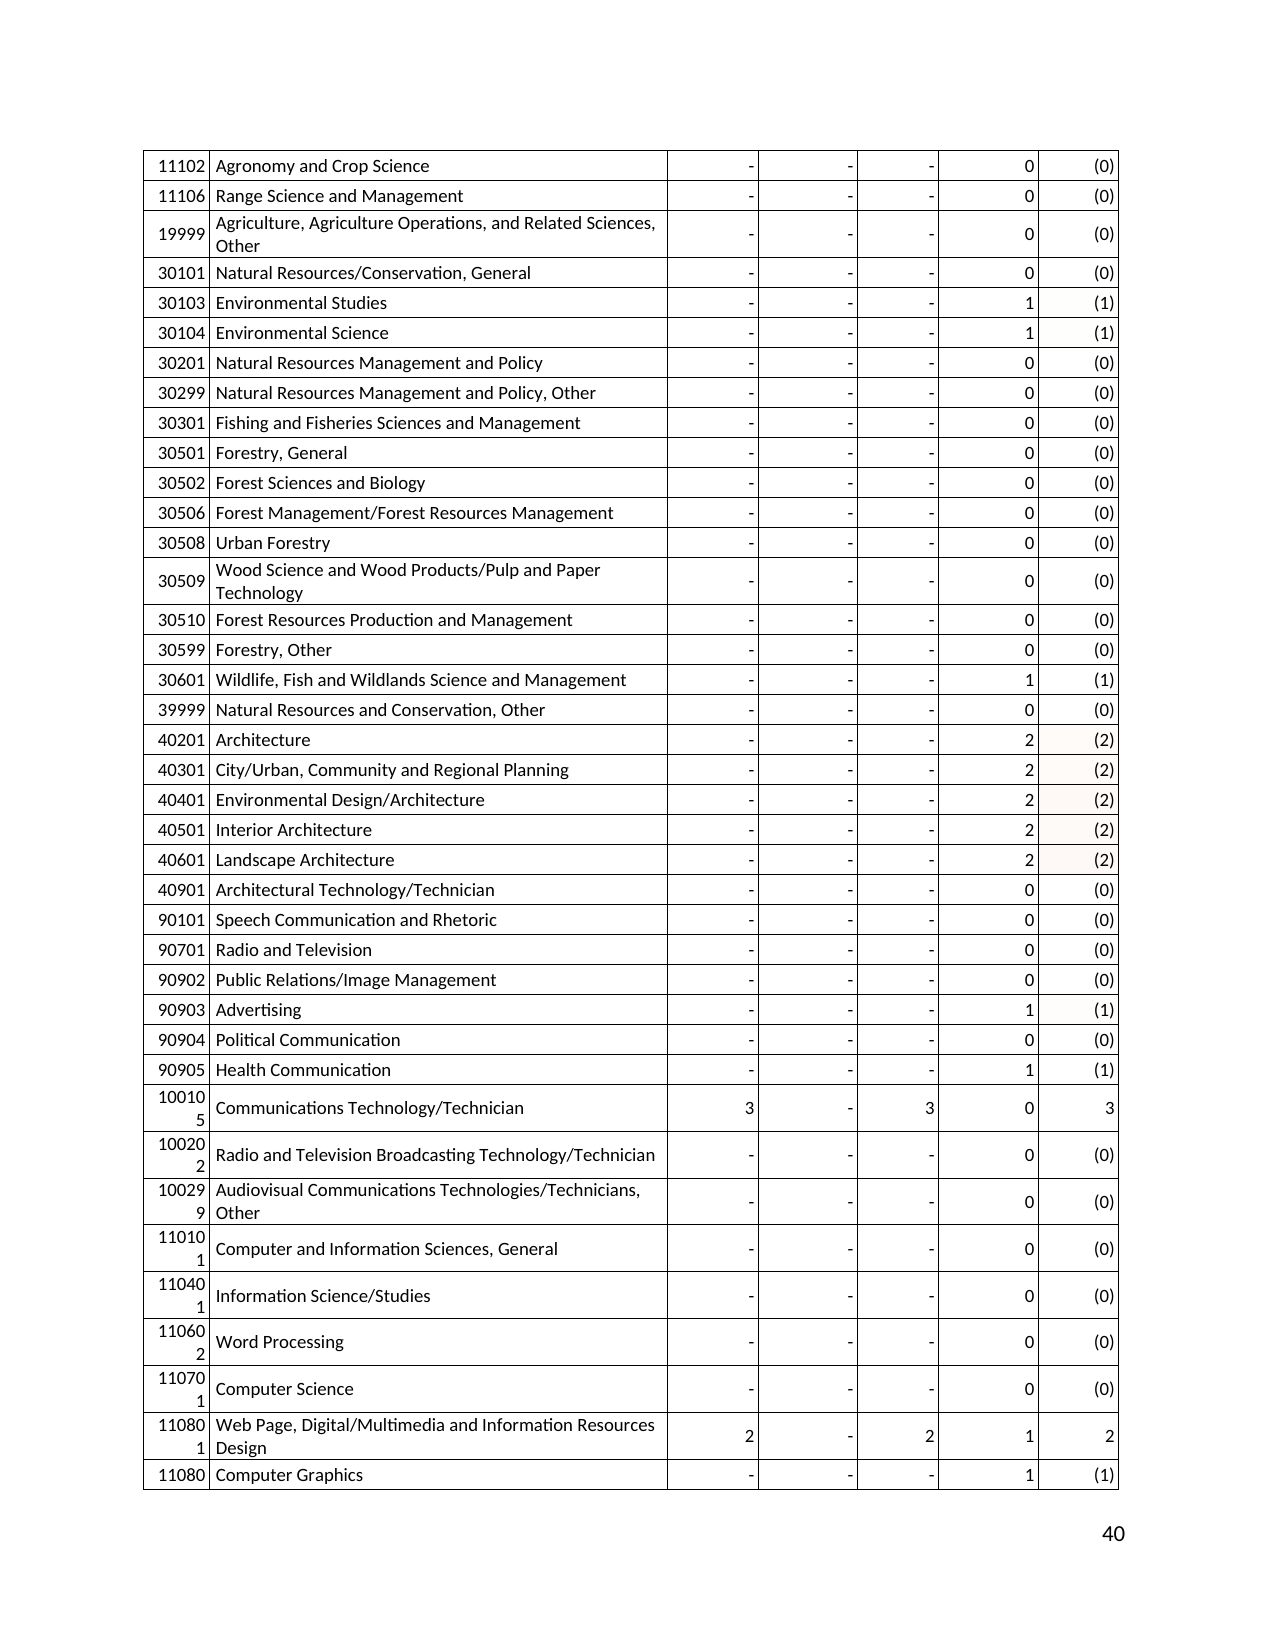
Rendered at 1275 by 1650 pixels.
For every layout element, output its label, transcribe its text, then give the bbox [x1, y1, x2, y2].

table_cell - [668, 558, 758, 604]
table_cell 100202 [144, 1132, 209, 1177]
table_cell - [759, 965, 857, 994]
table_cell 11102 [144, 151, 209, 180]
table_cell 40501 [144, 815, 209, 844]
table_cell - [668, 935, 758, 964]
table_cell - [858, 558, 938, 604]
table_cell - [668, 468, 758, 497]
table_cell - [668, 605, 758, 634]
table_cell - [858, 1272, 938, 1318]
table_cell Web Page, Digital/Multimedia and Information Resources Design [210, 1413, 667, 1459]
table_cell - [668, 695, 758, 724]
table_cell 110803 [144, 1460, 209, 1489]
table_cell (0) [1039, 348, 1118, 377]
table_cell Advertising [210, 995, 667, 1024]
table_cell Environmental Science [210, 318, 667, 347]
table_cell 30509 [144, 558, 209, 604]
table_cell - [858, 1319, 938, 1365]
table_cell - [858, 1366, 938, 1412]
table_cell (2) [1039, 815, 1118, 844]
table_cell - [858, 211, 938, 257]
table_cell (0) [1039, 935, 1118, 964]
table_cell 0 [939, 408, 1038, 437]
table_cell - [759, 528, 857, 557]
table_cell - [668, 815, 758, 844]
table_cell - [668, 1055, 758, 1084]
table_cell 40401 [144, 785, 209, 814]
table_cell (0) [1039, 875, 1118, 904]
table_cell 2 [939, 755, 1038, 784]
table_cell - [759, 1272, 857, 1318]
table_cell Fishing and Fisheries Sciences and Management [210, 408, 667, 437]
table_cell - [858, 905, 938, 934]
table_cell (1) [1039, 995, 1118, 1024]
table_cell 3 [668, 1085, 758, 1131]
table_cell Natural Resources Management and Policy [210, 348, 667, 377]
table_cell Forest Management/Forest Resources Management [210, 498, 667, 527]
table_cell - [858, 1025, 938, 1054]
table_cell 1 [939, 288, 1038, 317]
table_cell Forest Resources Production and Management [210, 605, 667, 634]
table_cell 3 [858, 1085, 938, 1131]
table_cell - [759, 378, 857, 407]
table_cell 110401 [144, 1272, 209, 1318]
table_cell Public Relations/Image Management [210, 965, 667, 994]
table_cell - [858, 695, 938, 724]
table_cell 0 [939, 1319, 1038, 1365]
table_cell (1) [1039, 1055, 1118, 1084]
table_cell City/Urban, Community and Regional Planning [210, 755, 667, 784]
table_cell Communications Technology/Technician [210, 1085, 667, 1131]
table_cell - [668, 875, 758, 904]
table_cell - [759, 408, 857, 437]
table_cell (0) [1039, 905, 1118, 934]
table_cell (1) [1039, 665, 1118, 694]
table_cell 2 [939, 845, 1038, 874]
table_cell - [668, 905, 758, 934]
table_cell - [858, 845, 938, 874]
table_cell Word Processing [210, 1319, 667, 1365]
table_cell Speech Communication and Rhetoric [210, 905, 667, 934]
table_cell - [759, 1413, 857, 1459]
table_cell 100105 [144, 1085, 209, 1131]
table_cell Architectural Technology/Technician [210, 875, 667, 904]
table_cell (2) [1039, 845, 1118, 874]
table_cell Natural Resources Management and Policy, Other [210, 378, 667, 407]
table_cell - [759, 1025, 857, 1054]
table_cell - [668, 1272, 758, 1318]
table_cell 0 [939, 438, 1038, 467]
table_cell Computer and Information Sciences, General [210, 1225, 667, 1271]
table_cell (0) [1039, 1179, 1118, 1224]
table_cell - [858, 288, 938, 317]
table_cell (0) [1039, 408, 1118, 437]
table_cell 2 [668, 1413, 758, 1459]
table_cell (0) [1039, 1366, 1118, 1412]
table_cell 40901 [144, 875, 209, 904]
table_cell (0) [1039, 468, 1118, 497]
table_cell - [668, 181, 758, 210]
table_cell (0) [1039, 635, 1118, 664]
table_cell - [668, 845, 758, 874]
table_cell - [668, 965, 758, 994]
table_cell 30599 [144, 635, 209, 664]
table_cell - [858, 408, 938, 437]
table_cell - [759, 318, 857, 347]
table_cell - [668, 211, 758, 257]
table_cell 0 [939, 935, 1038, 964]
table_cell - [668, 995, 758, 1024]
table_cell 30502 [144, 468, 209, 497]
table_cell (0) [1039, 1132, 1118, 1177]
table_cell 0 [939, 498, 1038, 527]
table_cell - [759, 1085, 857, 1131]
table_cell - [668, 258, 758, 287]
table_cell 0 [939, 348, 1038, 377]
table_cell - [858, 1225, 938, 1271]
table_cell 100299 [144, 1179, 209, 1224]
table_cell (0) [1039, 1225, 1118, 1271]
table_cell - [759, 498, 857, 527]
table_cell 30510 [144, 605, 209, 634]
table_cell - [858, 498, 938, 527]
table_cell 0 [939, 558, 1038, 604]
table_cell Health Communication [210, 1055, 667, 1084]
table_cell (0) [1039, 605, 1118, 634]
table_cell 90101 [144, 905, 209, 934]
table_cell Landscape Architecture [210, 845, 667, 874]
table_cell 40201 [144, 725, 209, 754]
table_cell - [858, 965, 938, 994]
table_cell 0 [939, 1025, 1038, 1054]
table_cell 90903 [144, 995, 209, 1024]
table_cell 30101 [144, 258, 209, 287]
table_cell 40301 [144, 755, 209, 784]
table_cell Wood Science and Wood Products/Pulp and Paper Technology [210, 558, 667, 604]
table_cell 110801 [144, 1413, 209, 1459]
table_cell - [668, 665, 758, 694]
table_cell - [759, 1366, 857, 1412]
table_cell 90905 [144, 1055, 209, 1084]
table_cell 0 [939, 635, 1038, 664]
table_cell 0 [939, 875, 1038, 904]
table_cell (0) [1039, 498, 1118, 527]
table_cell 2 [939, 815, 1038, 844]
table_cell - [858, 348, 938, 377]
table_cell 2 [939, 785, 1038, 814]
table_cell (1) [1039, 318, 1118, 347]
table_cell - [668, 438, 758, 467]
table_cell 90701 [144, 935, 209, 964]
table_cell Range Science and Management [210, 181, 667, 210]
table_cell - [668, 635, 758, 664]
table_cell - [668, 1179, 758, 1224]
table_cell 2 [939, 725, 1038, 754]
table_cell - [668, 288, 758, 317]
table_cell - [668, 1225, 758, 1271]
table_cell - [858, 785, 938, 814]
table_cell - [759, 438, 857, 467]
table_cell (0) [1039, 1319, 1118, 1365]
table_cell - [759, 258, 857, 287]
table_cell 110701 [144, 1366, 209, 1412]
table_cell 30501 [144, 438, 209, 467]
table_cell - [759, 1179, 857, 1224]
table_cell - [668, 785, 758, 814]
table_cell - [858, 995, 938, 1024]
table_cell Radio and Television Broadcasting Technology/Technician [210, 1132, 667, 1177]
table_cell Wildlife, Fish and Wildlands Science and Management [210, 665, 667, 694]
table_cell - [858, 935, 938, 964]
table_cell - [759, 875, 857, 904]
table_cell Radio and Television [210, 935, 667, 964]
table_cell - [858, 815, 938, 844]
table_cell 0 [939, 378, 1038, 407]
table_cell - [668, 528, 758, 557]
table_cell - [759, 1225, 857, 1271]
table_cell 19999 [144, 211, 209, 257]
table_cell - [858, 1055, 938, 1084]
table_cell Political Communication [210, 1025, 667, 1054]
table_cell - [668, 378, 758, 407]
table_cell 1 [939, 665, 1038, 694]
table_cell 0 [939, 965, 1038, 994]
table_cell (0) [1039, 378, 1118, 407]
table_cell (2) [1039, 785, 1118, 814]
table_cell - [759, 845, 857, 874]
table_cell 2 [1039, 1413, 1118, 1459]
table_cell - [858, 875, 938, 904]
table_cell - [668, 348, 758, 377]
table_cell (0) [1039, 1272, 1118, 1318]
table_cell - [668, 1319, 758, 1365]
table_cell - [668, 151, 758, 180]
table_cell 0 [939, 605, 1038, 634]
table_cell 0 [939, 1272, 1038, 1318]
table_cell - [759, 151, 857, 180]
table_cell 30506 [144, 498, 209, 527]
table_cell (1) [1039, 288, 1118, 317]
table_cell 0 [939, 1085, 1038, 1131]
table_cell 0 [939, 1366, 1038, 1412]
table_cell Natural Resources/Conservation, General [210, 258, 667, 287]
table_cell 0 [939, 258, 1038, 287]
table_cell - [858, 378, 938, 407]
table_cell - [858, 258, 938, 287]
table_cell (0) [1039, 965, 1118, 994]
table_cell Architecture [210, 725, 667, 754]
table_cell - [759, 605, 857, 634]
table_cell - [759, 288, 857, 317]
table_cell 30201 [144, 348, 209, 377]
table_cell - [759, 348, 857, 377]
table_cell - [759, 211, 857, 257]
table_cell - [759, 755, 857, 784]
table_cell - [759, 1132, 857, 1177]
table_cell (0) [1039, 1025, 1118, 1054]
table_cell - [759, 665, 857, 694]
table_cell - [759, 1055, 857, 1084]
table_cell Computer Graphics [210, 1460, 667, 1489]
table_cell 0 [939, 181, 1038, 210]
table_cell 1 [939, 995, 1038, 1024]
table_cell (2) [1039, 725, 1118, 754]
table_cell - [858, 1179, 938, 1224]
table_cell - [759, 1319, 857, 1365]
table_cell - [858, 468, 938, 497]
table_cell 0 [939, 211, 1038, 257]
table_cell - [858, 528, 938, 557]
table_cell Forestry, General [210, 438, 667, 467]
table_cell 1 [939, 318, 1038, 347]
table_cell 0 [939, 1132, 1038, 1177]
table_cell Interior Architecture [210, 815, 667, 844]
table_cell 0 [939, 695, 1038, 724]
table_cell - [858, 755, 938, 784]
table_cell 3 [1039, 1085, 1118, 1131]
table_cell 30301 [144, 408, 209, 437]
table_cell 39999 [144, 695, 209, 724]
table_cell - [668, 408, 758, 437]
table_cell - [858, 318, 938, 347]
table_cell - [759, 725, 857, 754]
table_cell 0 [939, 1179, 1038, 1224]
table_cell (2) [1039, 755, 1118, 784]
table_cell 2 [858, 1413, 938, 1459]
table_cell 0 [939, 468, 1038, 497]
table_cell 90904 [144, 1025, 209, 1054]
table_cell (0) [1039, 181, 1118, 210]
table_cell Environmental Studies [210, 288, 667, 317]
table_cell - [858, 151, 938, 180]
table_cell Urban Forestry [210, 528, 667, 557]
table_cell (0) [1039, 211, 1118, 257]
table_cell 30508 [144, 528, 209, 557]
table_cell Audiovisual Communications Technologies/Technicians, Other [210, 1179, 667, 1224]
table_cell - [668, 1460, 758, 1489]
table_cell - [668, 1025, 758, 1054]
table_cell - [759, 995, 857, 1024]
table_cell 1 [939, 1055, 1038, 1084]
table_cell Environmental Design/Architecture [210, 785, 667, 814]
table_cell - [759, 468, 857, 497]
table_cell 110602 [144, 1319, 209, 1365]
table_cell - [858, 725, 938, 754]
table_cell - [668, 1132, 758, 1177]
table_cell - [858, 438, 938, 467]
table_cell - [759, 785, 857, 814]
table_cell (0) [1039, 438, 1118, 467]
table_cell (0) [1039, 151, 1118, 180]
table_cell 0 [939, 151, 1038, 180]
table_cell - [759, 935, 857, 964]
table_cell - [759, 635, 857, 664]
table_cell 0 [939, 1225, 1038, 1271]
table_cell - [759, 905, 857, 934]
table_cell 90902 [144, 965, 209, 994]
table_cell (0) [1039, 695, 1118, 724]
table_cell - [759, 695, 857, 724]
table_cell - [759, 815, 857, 844]
table_cell Computer Science [210, 1366, 667, 1412]
table_cell - [759, 1460, 857, 1489]
table_cell 11106 [144, 181, 209, 210]
table_cell 30104 [144, 318, 209, 347]
table_cell - [858, 665, 938, 694]
table_cell 1 [939, 1413, 1038, 1459]
table_cell (1) [1039, 1460, 1118, 1489]
table_cell - [858, 605, 938, 634]
table_cell - [668, 498, 758, 527]
table_cell (0) [1039, 258, 1118, 287]
table_cell Forest Sciences and Biology [210, 468, 667, 497]
table_cell 30103 [144, 288, 209, 317]
table_cell - [759, 558, 857, 604]
table_cell - [668, 755, 758, 784]
table_cell Information Science/Studies [210, 1272, 667, 1318]
table_cell 1 [939, 1460, 1038, 1489]
table_cell - [858, 635, 938, 664]
table_cell Agronomy and Crop Science [210, 151, 667, 180]
table_cell - [858, 1460, 938, 1489]
table_cell Natural Resources and Conservation, Other [210, 695, 667, 724]
table_cell 0 [939, 528, 1038, 557]
table_cell 110101 [144, 1225, 209, 1271]
table_cell 30601 [144, 665, 209, 694]
table_cell (0) [1039, 558, 1118, 604]
table_cell - [668, 725, 758, 754]
table_cell Forestry, Other [210, 635, 667, 664]
table_cell - [858, 181, 938, 210]
table_cell - [668, 1366, 758, 1412]
table_cell - [759, 181, 857, 210]
table_cell - [858, 1132, 938, 1177]
table_cell 0 [939, 905, 1038, 934]
table_cell (0) [1039, 528, 1118, 557]
table_cell 40601 [144, 845, 209, 874]
table_cell - [668, 318, 758, 347]
table_cell 30299 [144, 378, 209, 407]
table_cell Agriculture, Agriculture Operations, and Related Sciences, Other [210, 211, 667, 257]
